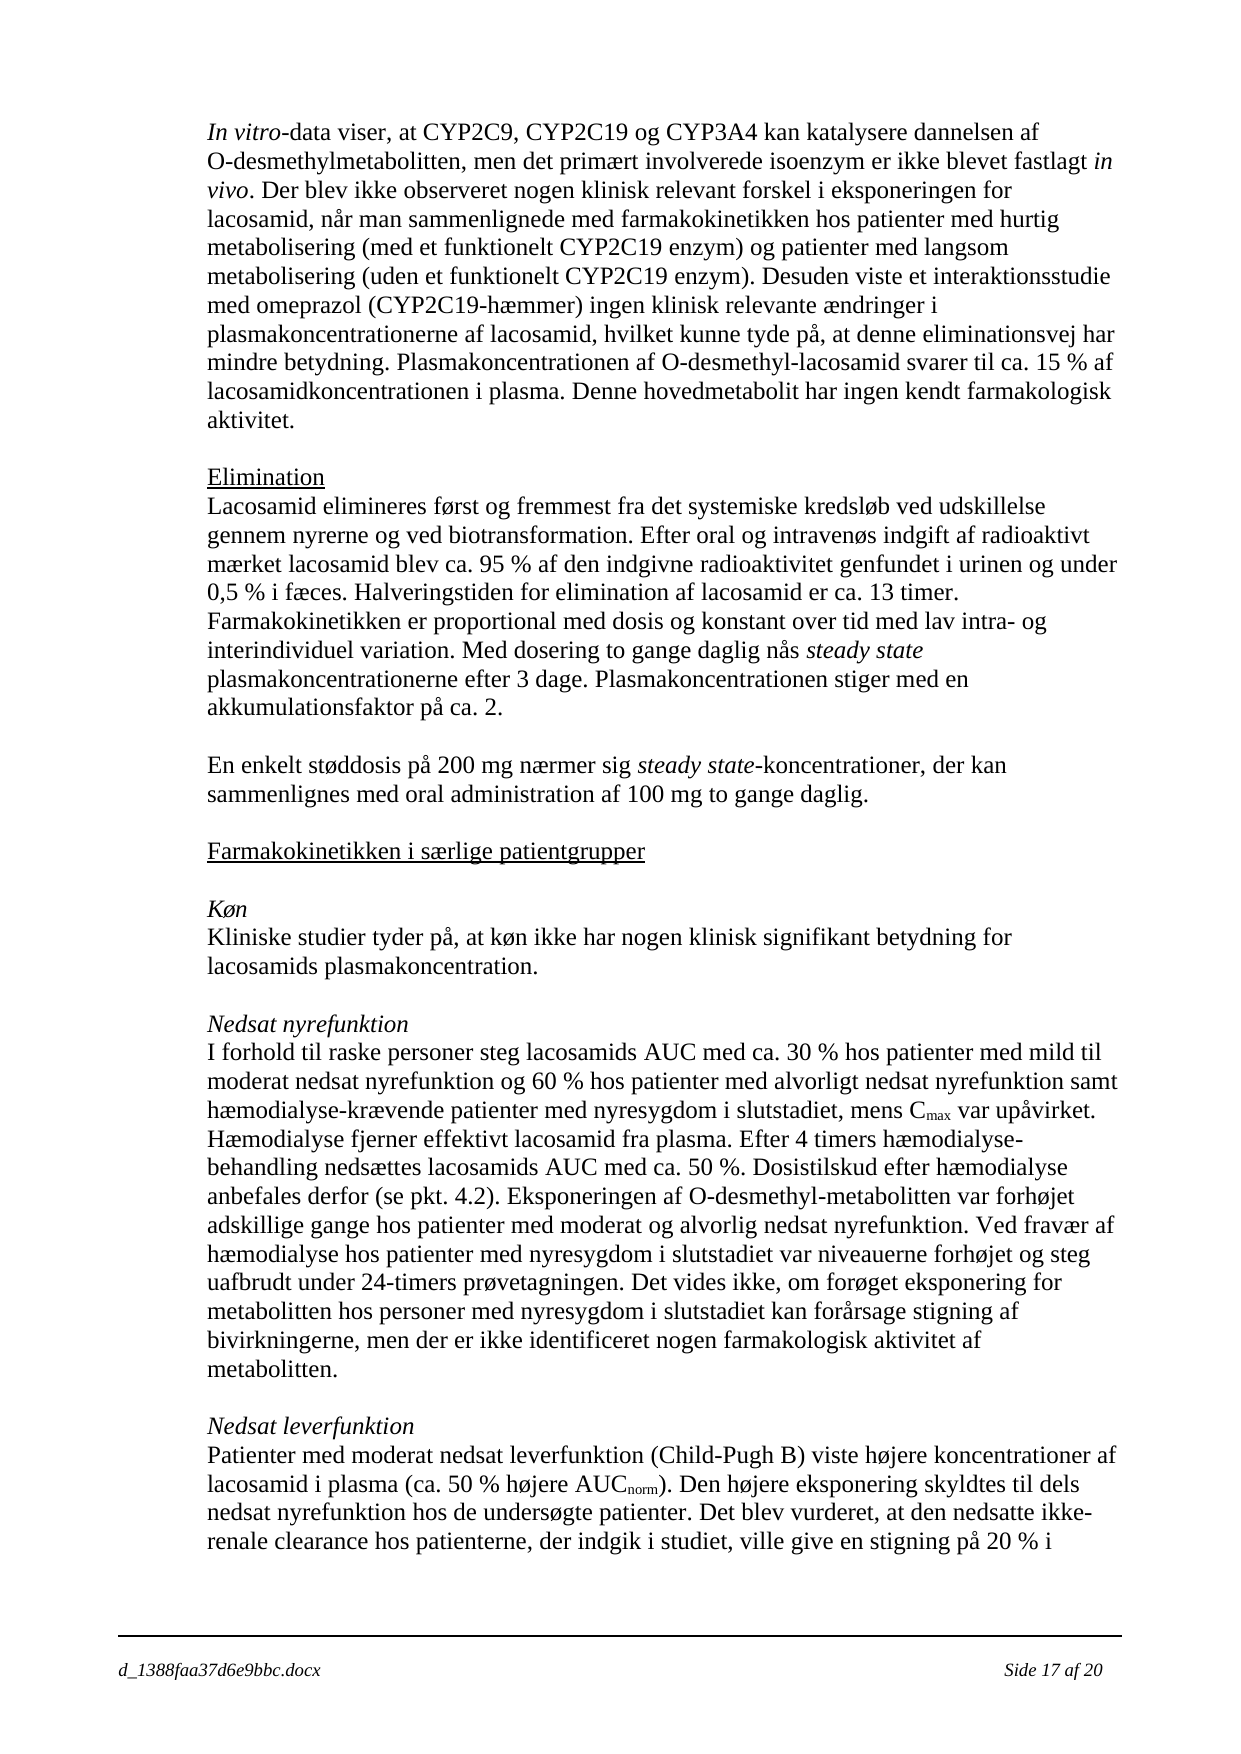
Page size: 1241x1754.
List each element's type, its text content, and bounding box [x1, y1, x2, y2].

text Køn [207, 894, 1122, 922]
text Elimination [207, 462, 1122, 491]
text Kliniske studier tyder på, at køn ikke har nogen klinisk signifikant betydning for lacosamids plasmakoncentration. [207, 922, 1122, 980]
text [207, 1440, 1122, 1555]
text In vitro-data viser, at CYP2C9, CYP2C19 og CYP3A4 kan katalysere dannelsen af [207, 117, 1122, 146]
text Farmakokinetikken i særlige patientgrupper [207, 836, 1122, 865]
text Hæmodialyse fjerner effektivt lacosamid fra plasma. Efter 4 timers hæmodialysebehandling nedsættes lacosamids AUC med ca. 50 %. Dosistilskud efter hæmodialyse anbefales derfor (se pkt. 4.2). Eksponeringen af O-desmethyl-metabolitten var forhøjet adskillige gange hos patienter med moderat og alvorlig nedsat nyrefunktion. Ved fravær af hæmodialyse hos patienter med nyresygdom i slutstadiet var niveauerne forhøjet og steg uafbrudt under 24-timers prøvetagningen. Det vides ikke, om forøget eksponering for metabolitten hos personer med nyresygdom i slutstadiet kan forårsage stigning af bivirkningerne, men der er ikke identificeret nogen farmakologisk aktivitet af metabolitten. [207, 1124, 1122, 1382]
text I forhold til raske personer steg lacosamids AUC med ca. 30 % hos patienter med mild til moderat nedsat nyrefunktion og 60 % hos patienter med alvorligt nedsat nyrefunktion samt hæmodialyse-krævende patienter med nyresygdom i slutstadiet, mens Cmax var upåvirket. [207, 1037, 1122, 1124]
text O-desmethylmetabolitten, men det primært involverede isoenzym er ikke blevet fastlagt in vivo. Der blev ikke observeret nogen klinisk relevant forskel i eksponeringen for lacosamid, når man sammenlignede med farmakokinetikken hos patienter med hurtig metabolisering (med et funktionelt CYP2C19 enzym) og patienter med langsom metabolisering (uden et funktionelt CYP2C19 enzym). Desuden viste et interaktionsstudie med omeprazol (CYP2C19-hæmmer) ingen klinisk relevante ændringer i plasmakoncentrationerne af lacosamid, hvilket kunne tyde på, at denne eliminationsvej har mindre betydning. Plasmakoncentrationen af O-desmethyl-lacosamid svarer til ca. 15 % af lacosamidkoncentrationen i plasma. Denne hovedmetabolit har ingen kendt farmakologisk aktivitet. [207, 146, 1122, 434]
text Nedsat leverfunktion [207, 1411, 1122, 1440]
text Nedsat nyrefunktion [207, 1009, 1122, 1037]
text Lacosamid elimineres først og fremmest fra det systemiske kredsløb ved udskillelse gennem nyrerne og ved biotransformation. Efter oral og intravenøs indgift af radioaktivt mærket lacosamid blev ca. 95 % af den indgivne radioaktivitet genfundet i urinen og under 0,5 % i fæces. Halveringstiden for elimination af lacosamid er ca. 13 timer. Farmakokinetikken er proportional med dosis og konstant over tid med lav intra- og interindividuel variation. Med dosering to gange daglig nås steady state plasmakoncentrationerne efter 3 dage. Plasmakoncentrationen stiger med en akkumulationsfaktor på ca. 2. [207, 491, 1122, 721]
text En enkelt støddosis på 200 mg nærmer sig steady state-koncentrationer, der kan sammenlignes med oral administration af 100 mg to gange daglig. [207, 750, 1122, 807]
